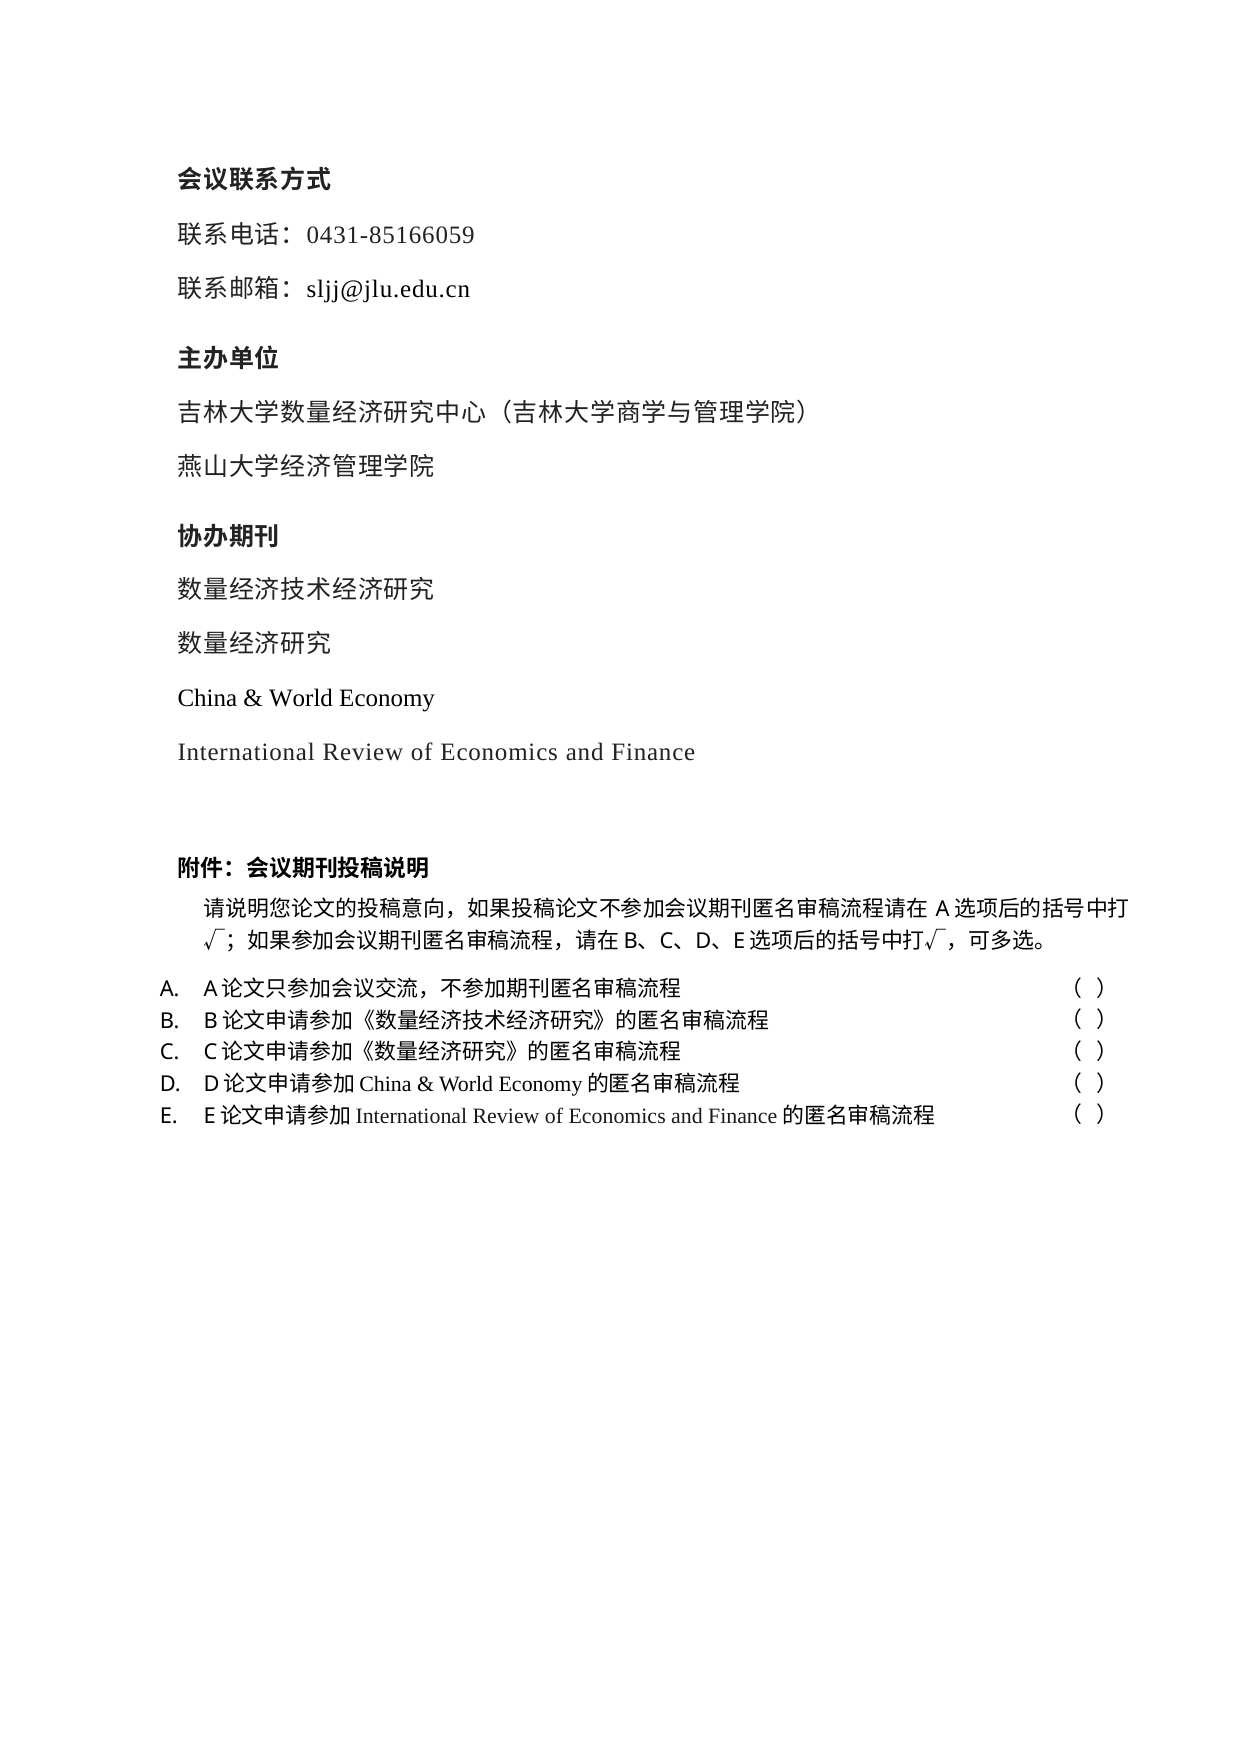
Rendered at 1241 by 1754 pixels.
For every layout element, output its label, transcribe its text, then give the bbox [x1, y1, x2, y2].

text 会议联系方式 [177, 152, 1063, 197]
text International Review of Economics and Finance [177, 730, 1063, 767]
text 数量经济研究 [177, 622, 1063, 660]
table_cell （ ） （ ） （ ） （ ） （ ） [1049, 971, 1141, 1130]
text 吉林大学数量经济研究中心（吉林大学商学与管理学院） [177, 391, 1063, 429]
table_header 请说明您论文的投稿意向，如果投稿论文不参加会议期刊匿名审稿流程请在A选项后的括号中打√；如果参加会议期刊匿名审稿流程，请在B、C、D、E选项后的括号中打√，可多选。 [192, 891, 1141, 971]
table_cell A论文只参加会议交流，不参加期刊匿名审稿流程 B论文申请参加《数量经济技术经济研究》的匿名审稿流程 C论文申请参加《数量经济研究》的匿名审稿流程 D论文申请参加China & World Economy的匿名审稿流程 E论文申请参加International Review of Economics and Finance的匿名审稿流程 [192, 971, 1049, 1130]
text 附件：会议期刊投稿说明 [177, 849, 1063, 883]
text 燕山大学经济管理学院 [177, 445, 1063, 482]
text 数量经济技术经济研究 [177, 569, 1063, 606]
text 联系邮箱：sljj@jlu.edu.cn [177, 267, 1063, 305]
text 协办期刊 [177, 515, 1063, 552]
text 主办单位 [177, 337, 1063, 375]
text 联系电话：0431-85166059 [177, 214, 1063, 251]
text China & World Economy [177, 676, 1063, 714]
